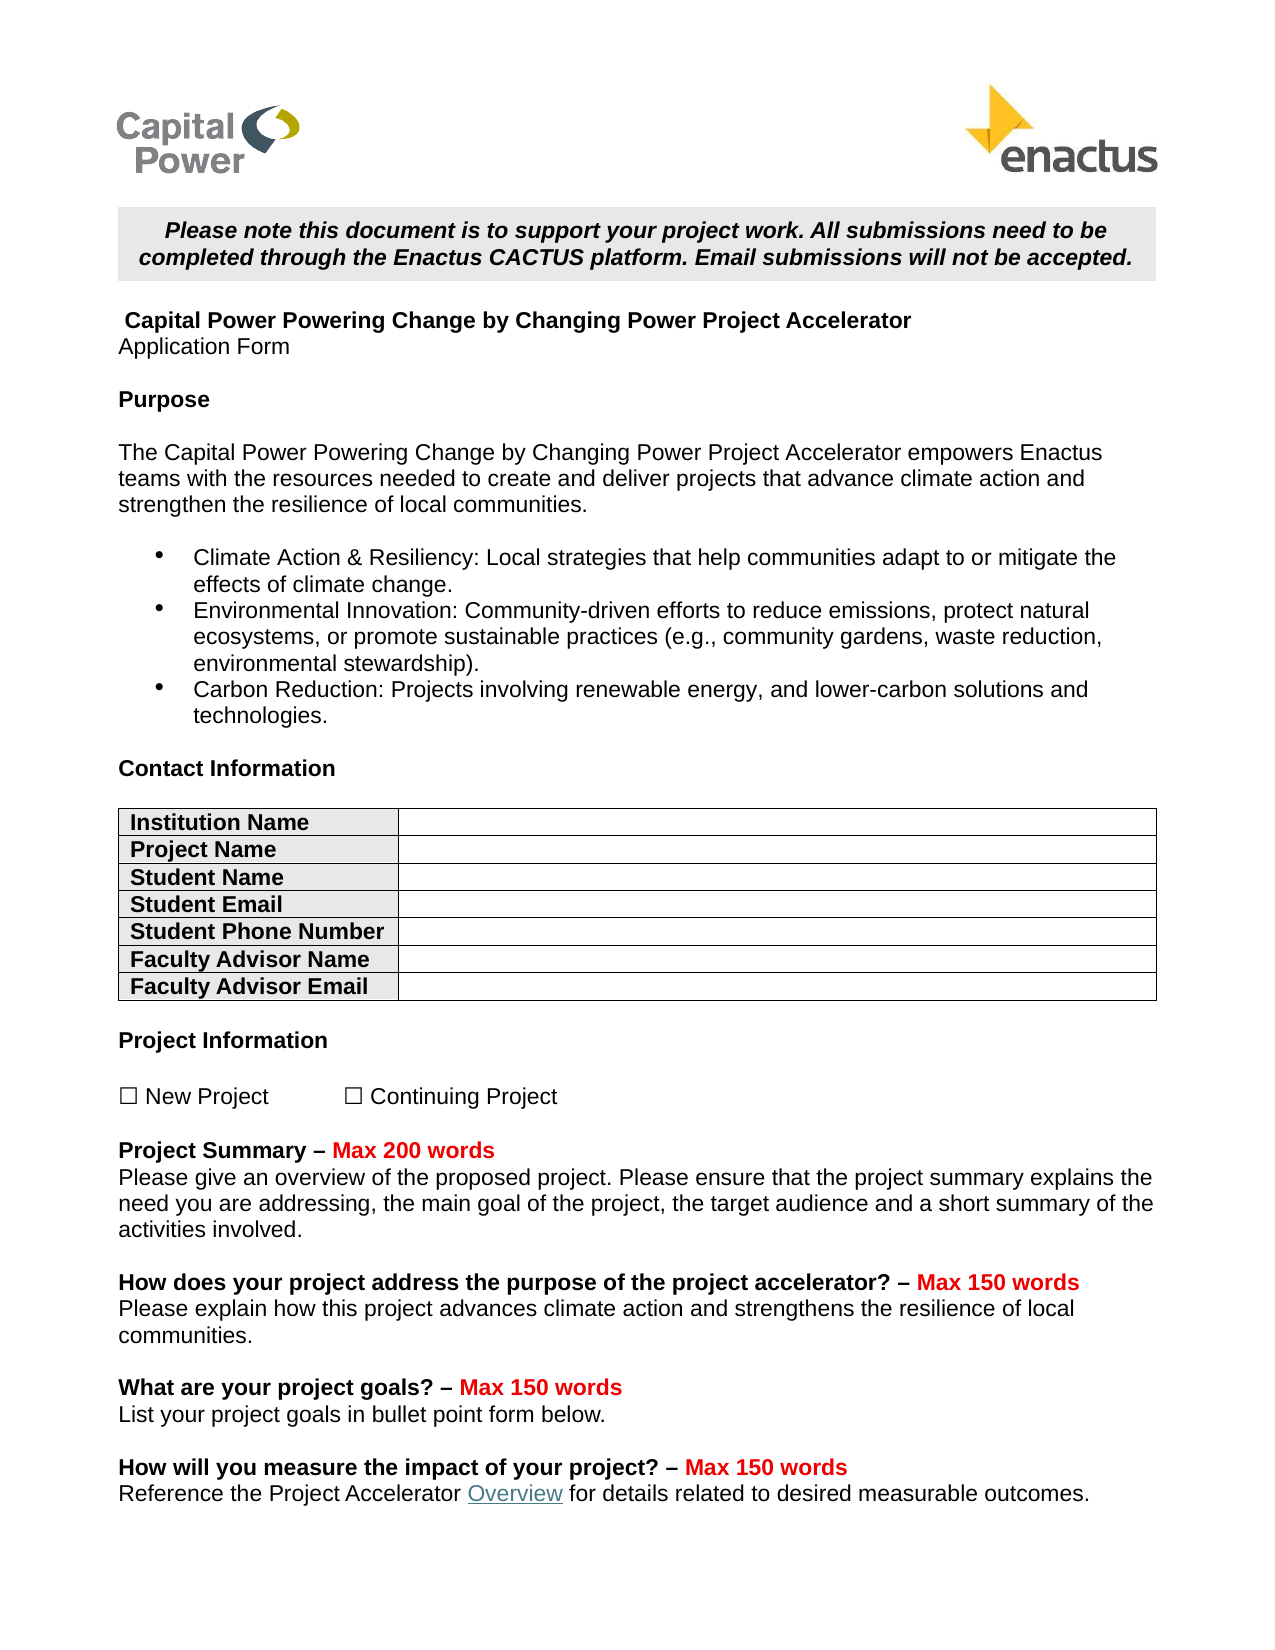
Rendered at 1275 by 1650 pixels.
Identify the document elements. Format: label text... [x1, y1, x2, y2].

table_header [399, 809, 1156, 835]
table_cell Student Email [119, 891, 398, 917]
text How will you measure the impact of your project? – Max 150 words [118, 1453, 1157, 1480]
subtitle Purpose [118, 386, 1157, 412]
table_cell [399, 864, 1156, 890]
table_cell [399, 973, 1156, 999]
table_cell [399, 891, 1156, 917]
text ☐ New Project ☐ Continuing Project [118, 1079, 1157, 1111]
table_cell [399, 918, 1156, 945]
list Climate Action & Resiliency: Local strategies that help communities adapt to or mitigate the effects of climate change. [156, 544, 1157, 597]
text What are your project goals? – Max 150 words [118, 1374, 1157, 1401]
text Reference the Project Accelerator Overview for details related to desired measurable outcomes. [118, 1480, 1157, 1506]
text Capital Power Powering Change by Changing Power Project Accelerator [118, 307, 1157, 333]
picture [963, 83, 1159, 173]
subtitle Contact Information [118, 755, 1157, 781]
table_cell [399, 946, 1156, 972]
text Application Form [118, 333, 1157, 360]
text List your project goals in bullet point form below. [118, 1401, 1157, 1427]
subtitle Project Information [118, 1027, 1157, 1053]
table_cell Student Phone Number [119, 918, 398, 945]
list Environmental Innovation: Community-driven efforts to reduce emissions, protect natural ecosystems, or promote sustainable practices (e.g., community gardens, waste reduction, environmental stewardship). [156, 597, 1157, 676]
text Please give an overview of the proposed project. Please ensure that the project summary explains the need you are addressing, the main goal of the project, the target audience and a short summary of the activities involved. [118, 1163, 1157, 1243]
list Carbon Reduction: Projects involving renewable energy, and lower-carbon solutions and technologies. [156, 676, 1157, 729]
text The Capital Power Powering Change by Changing Power Project Accelerator empowers Enactus teams with the resources needed to create and deliver projects that advance climate action and strengthen the resilience of local communities. [118, 439, 1157, 518]
table_cell Faculty Advisor Name [119, 946, 398, 972]
picture [115, 96, 301, 182]
table_header Institution Name [119, 809, 398, 835]
table_header Please note this document is to support your project work. All submissions need to be completed through the Enactus CACTUS platform. Email submissions will not be accepted. [118, 207, 1156, 281]
text Project Summary – Max 200 words [118, 1137, 1157, 1163]
table_cell Project Name [119, 836, 398, 862]
table_cell Student Name [119, 864, 398, 890]
text Please explain how this project advances climate action and strengthens the resilience of local communities. [118, 1295, 1157, 1348]
table_cell Faculty Advisor Email [119, 973, 398, 999]
table_cell [399, 836, 1156, 862]
text How does your project address the purpose of the project accelerator? – Max 150 words [118, 1269, 1157, 1295]
